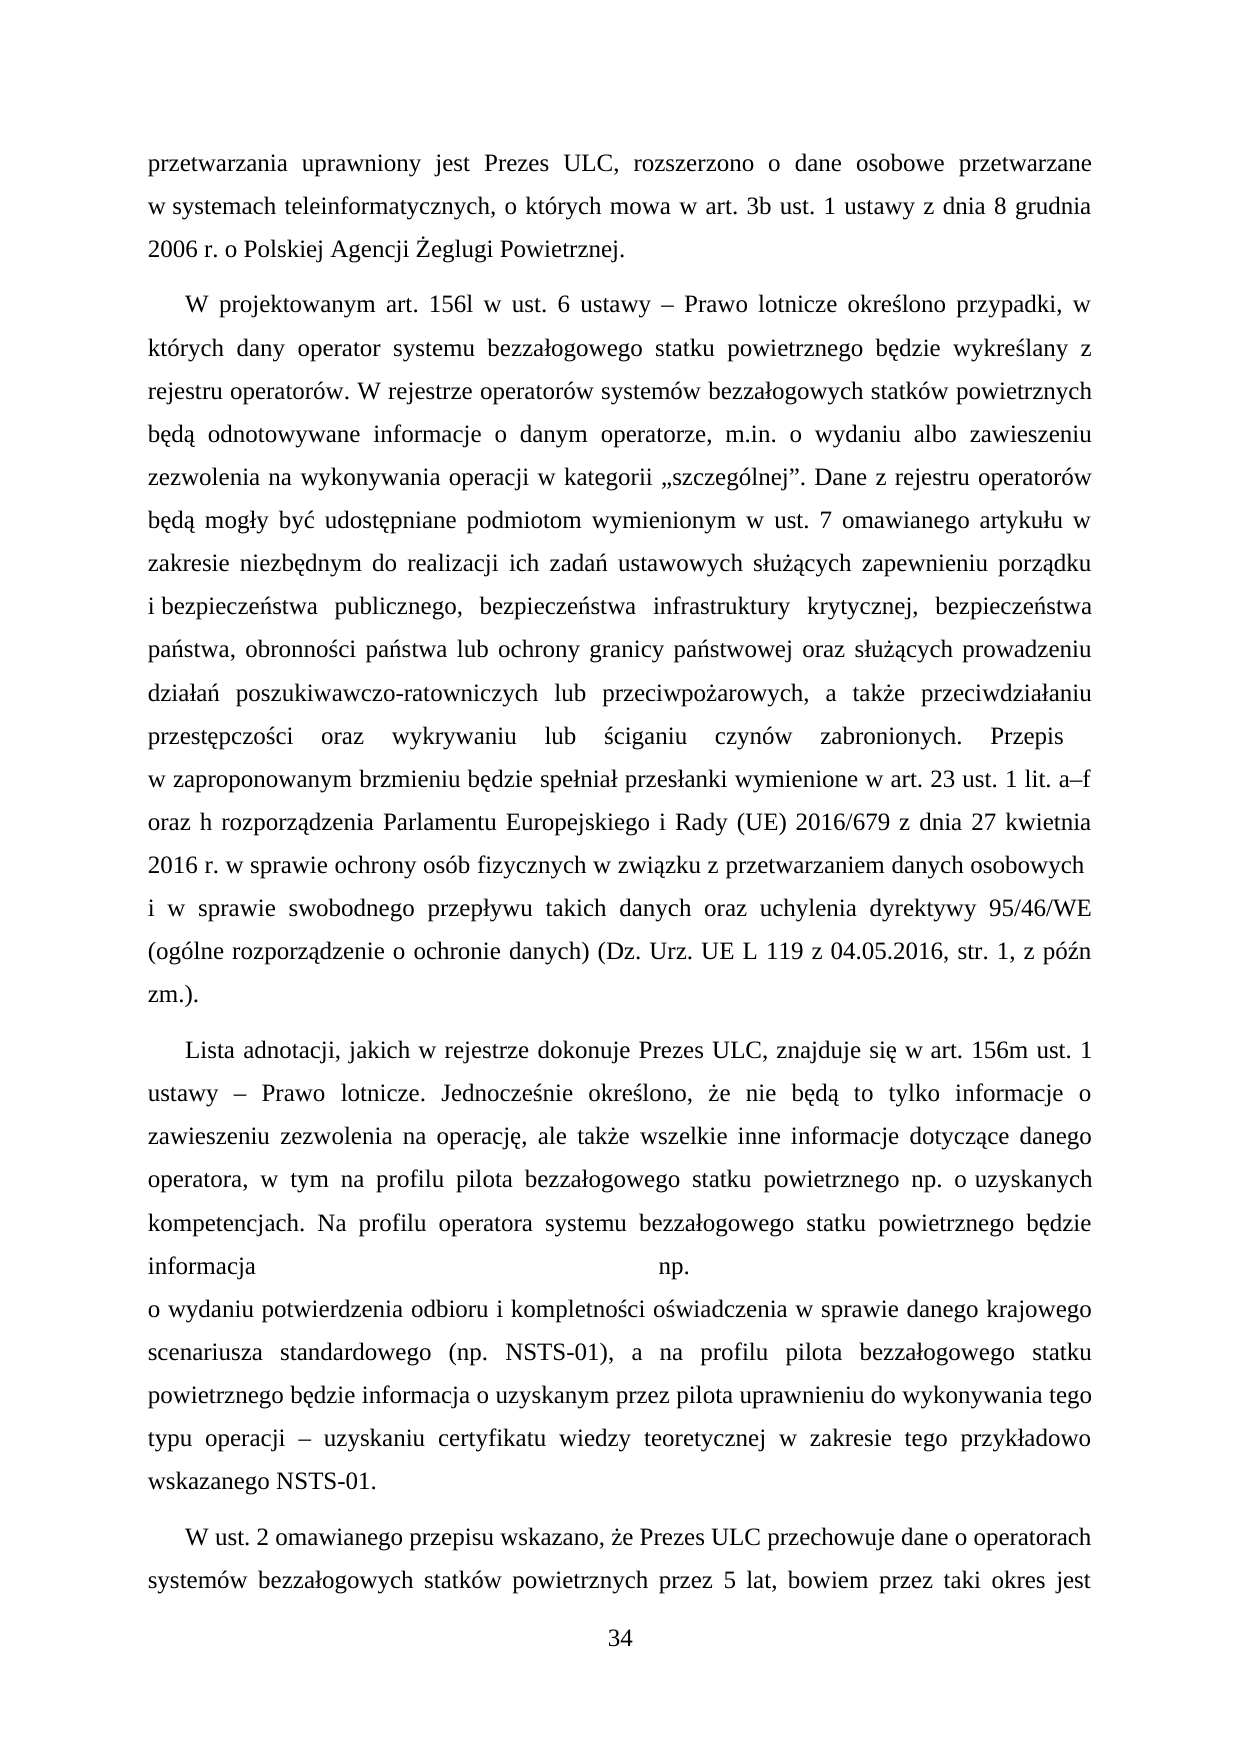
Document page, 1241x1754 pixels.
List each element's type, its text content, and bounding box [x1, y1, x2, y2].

text W projektowanym art. 156l w ust. 6 ustawy – Prawo lotnicze określono przypadki, w których dany operator systemu bezzałogowego statku powietrznego będzie wykreślany z rejestru operatorów. W rejestrze operatorów systemów bezzałogowych statków powietrznych będą odnotowywane informacje o danym operatorze, m.in. o wydaniu albo zawieszeniu zezwolenia na wykonywania operacji w kategorii „szczególnej”. Dane z rejestru operatorów będą mogły być udostępniane podmiotom wymienionym w ust. 7 omawianego artykułu w zakresie niezbędnym do realizacji ich zadań ustawowych służących zapewnieniu porządku i bezpieczeństwa publicznego, bezpieczeństwa infrastruktury krytycznej, bezpieczeństwa państwa, obronności państwa lub ochrony granicy państwowej oraz służących prowadzeniu działań poszukiwawczo-ratowniczych lub przeciwpożarowych, a także przeciwdziałaniu przestępczości oraz wykrywaniu lub ściganiu czynów zabronionych. Przepis w zaproponowanym brzmieniu będzie spełniał przesłanki wymienione w art. 23 ust. 1 lit. a–f oraz h rozporządzenia Parlamentu Europejskiego i Rady (UE) 2016/679 z dnia 27 kwietnia 2016 r. w sprawie ochrony osób fizycznych w związku z przetwarzaniem danych osobowych i w sprawie swobodnego przepływu takich danych oraz uchylenia dyrektywy 95/46/WE (ogólne rozporządzenie o ochronie danych) (Dz. Urz. UE L 119 z 04.05.2016, str. 1, z późn zm.). [148, 289, 1092, 1008]
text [148, 148, 1092, 263]
text Lista adnotacji, jakich w rejestrze dokonuje Prezes ULC, znajduje się w art. 156m ust. 1 ustawy – Prawo lotnicze. Jednocześnie określono, że nie będą to tylko informacje o zawieszeniu zezwolenia na operację, ale także wszelkie inne informacje dotyczące danego operatora, w tym na profilu pilota bezzałogowego statku powietrznego np. o uzyskanych kompetencjach. Na profilu operatora systemu bezzałogowego statku powietrznego będzie informacja np. o wydaniu potwierdzenia odbioru i kompletności oświadczenia w sprawie danego krajowego scenariusza standardowego (np. NSTS-01), a na profilu pilota bezzałogowego statku powietrznego będzie informacja o uzyskanym przez pilota uprawnieniu do wykonywania tego typu operacji – uzyskaniu certyfikatu wiedzy teoretycznej w zakresie tego przykładowo wskazanego NSTS-01. [148, 1035, 1092, 1495]
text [148, 1522, 1092, 1594]
